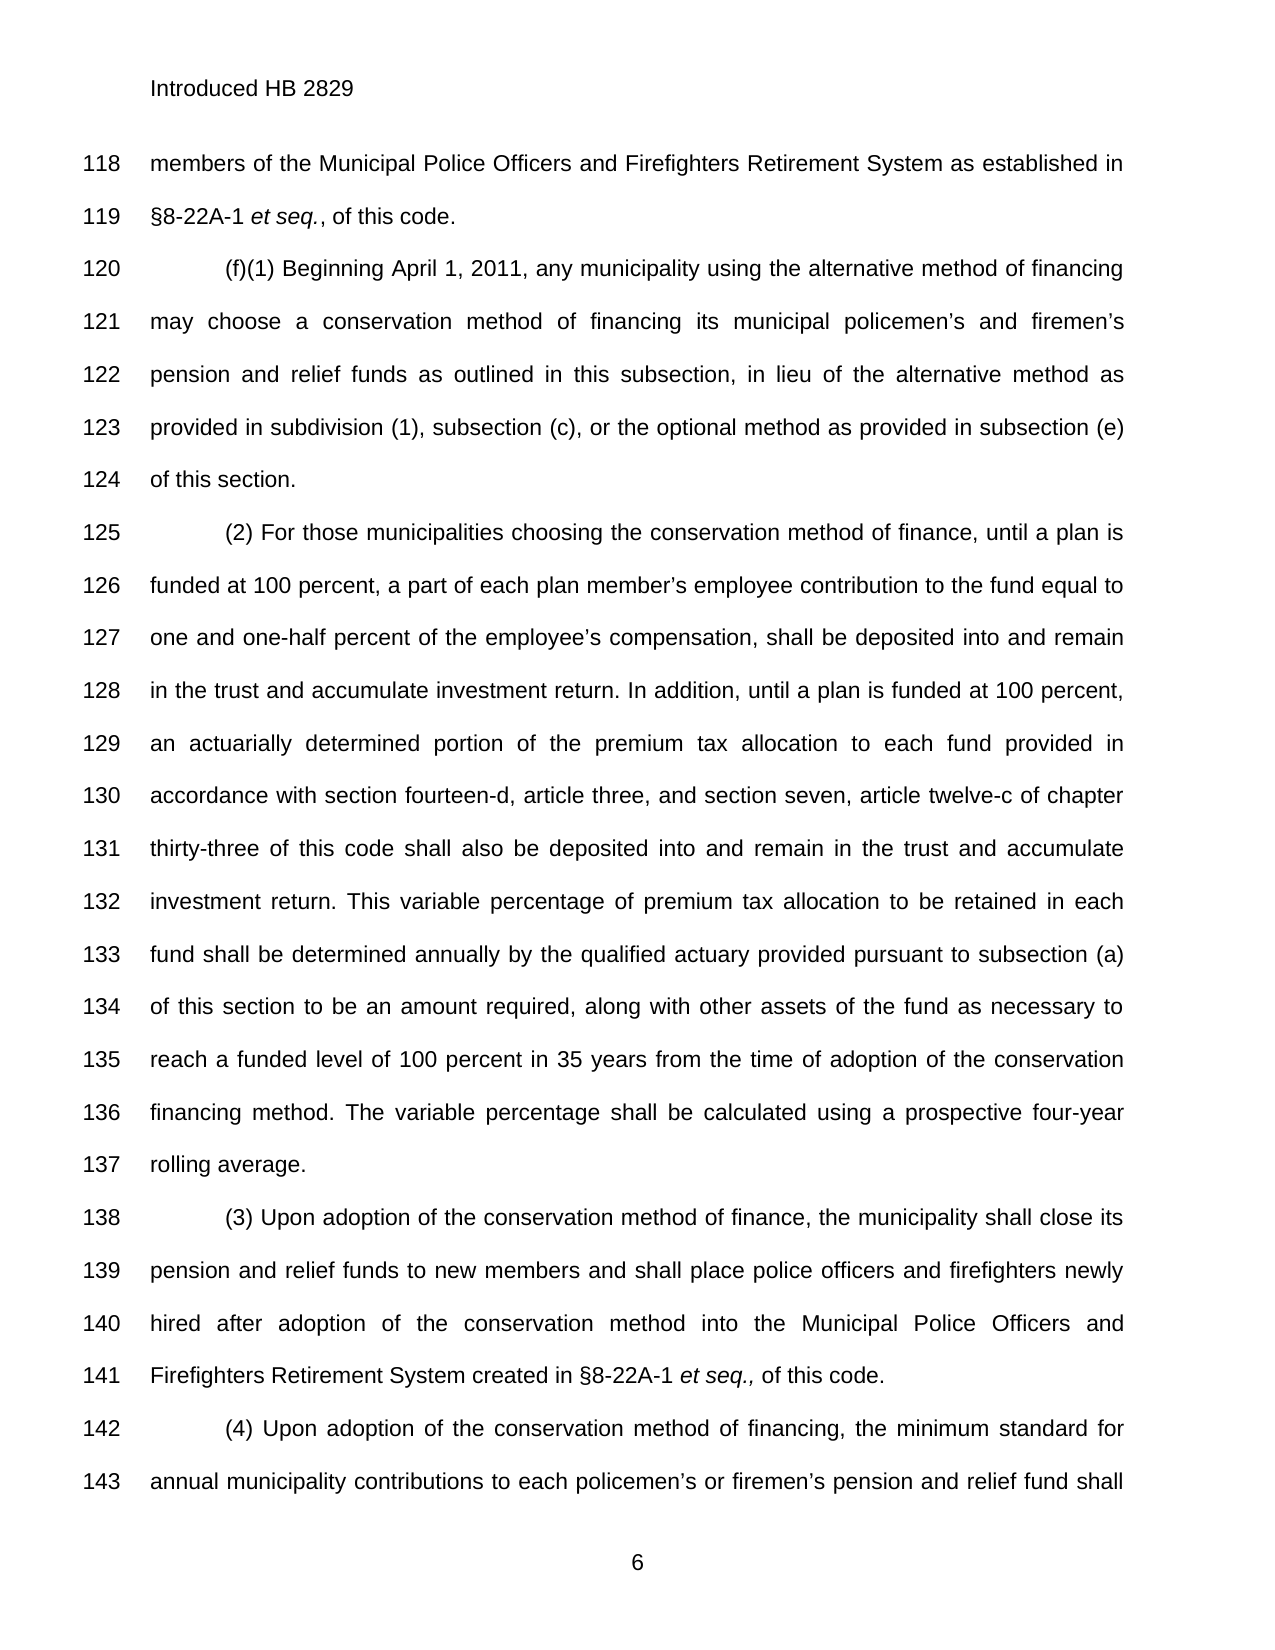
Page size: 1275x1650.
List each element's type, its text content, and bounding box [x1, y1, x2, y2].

text (3) Upon adoption of the conservation method of finance, the municipality shall close its pension and relief funds to new members and shall place police officers and firefighters newly hired after adoption of the conservation method into the Municipal Police Officers and Firefighters Retirement System created in §8-22A-1 et seq., of this code. [150, 1204, 1125, 1389]
text (f)(1) Beginning April 1, 2011, any municipality using the alternative method of financing may choose a conservation method of financing its municipal policemen’s and firemen’s pension and relief funds as outlined in this subsection, in lieu of the alternative method as provided in subdivision (1), subsection (c), or the optional method as provided in subsection (e) of this section. [150, 255, 1125, 493]
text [150, 1415, 1125, 1494]
text (2) For those municipalities choosing the conservation method of finance, until a plan is funded at 100 percent, a part of each plan member’s employee contribution to the fund equal to one and one-half percent of the employee’s compensation, shall be deposited into and remain in the trust and accumulate investment return. In addition, until a plan is funded at 100 percent, an actuarially determined portion of the premium tax allocation to each fund provided in accordance with section fourteen-d, article three, and section seven, article twelve-c of chapter thirty-three of this code shall also be deposited into and remain in the trust and accumulate investment return. This variable percentage of premium tax allocation to be retained in each fund shall be determined annually by the qualified actuary provided pursuant to subsection (a) of this section to be an amount required, along with other assets of the fund as necessary to reach a funded level of 100 percent in 35 years from the time of adoption of the conservation financing method. The variable percentage shall be calculated using a prospective four-year rolling average. [150, 519, 1125, 1178]
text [150, 150, 1125, 229]
